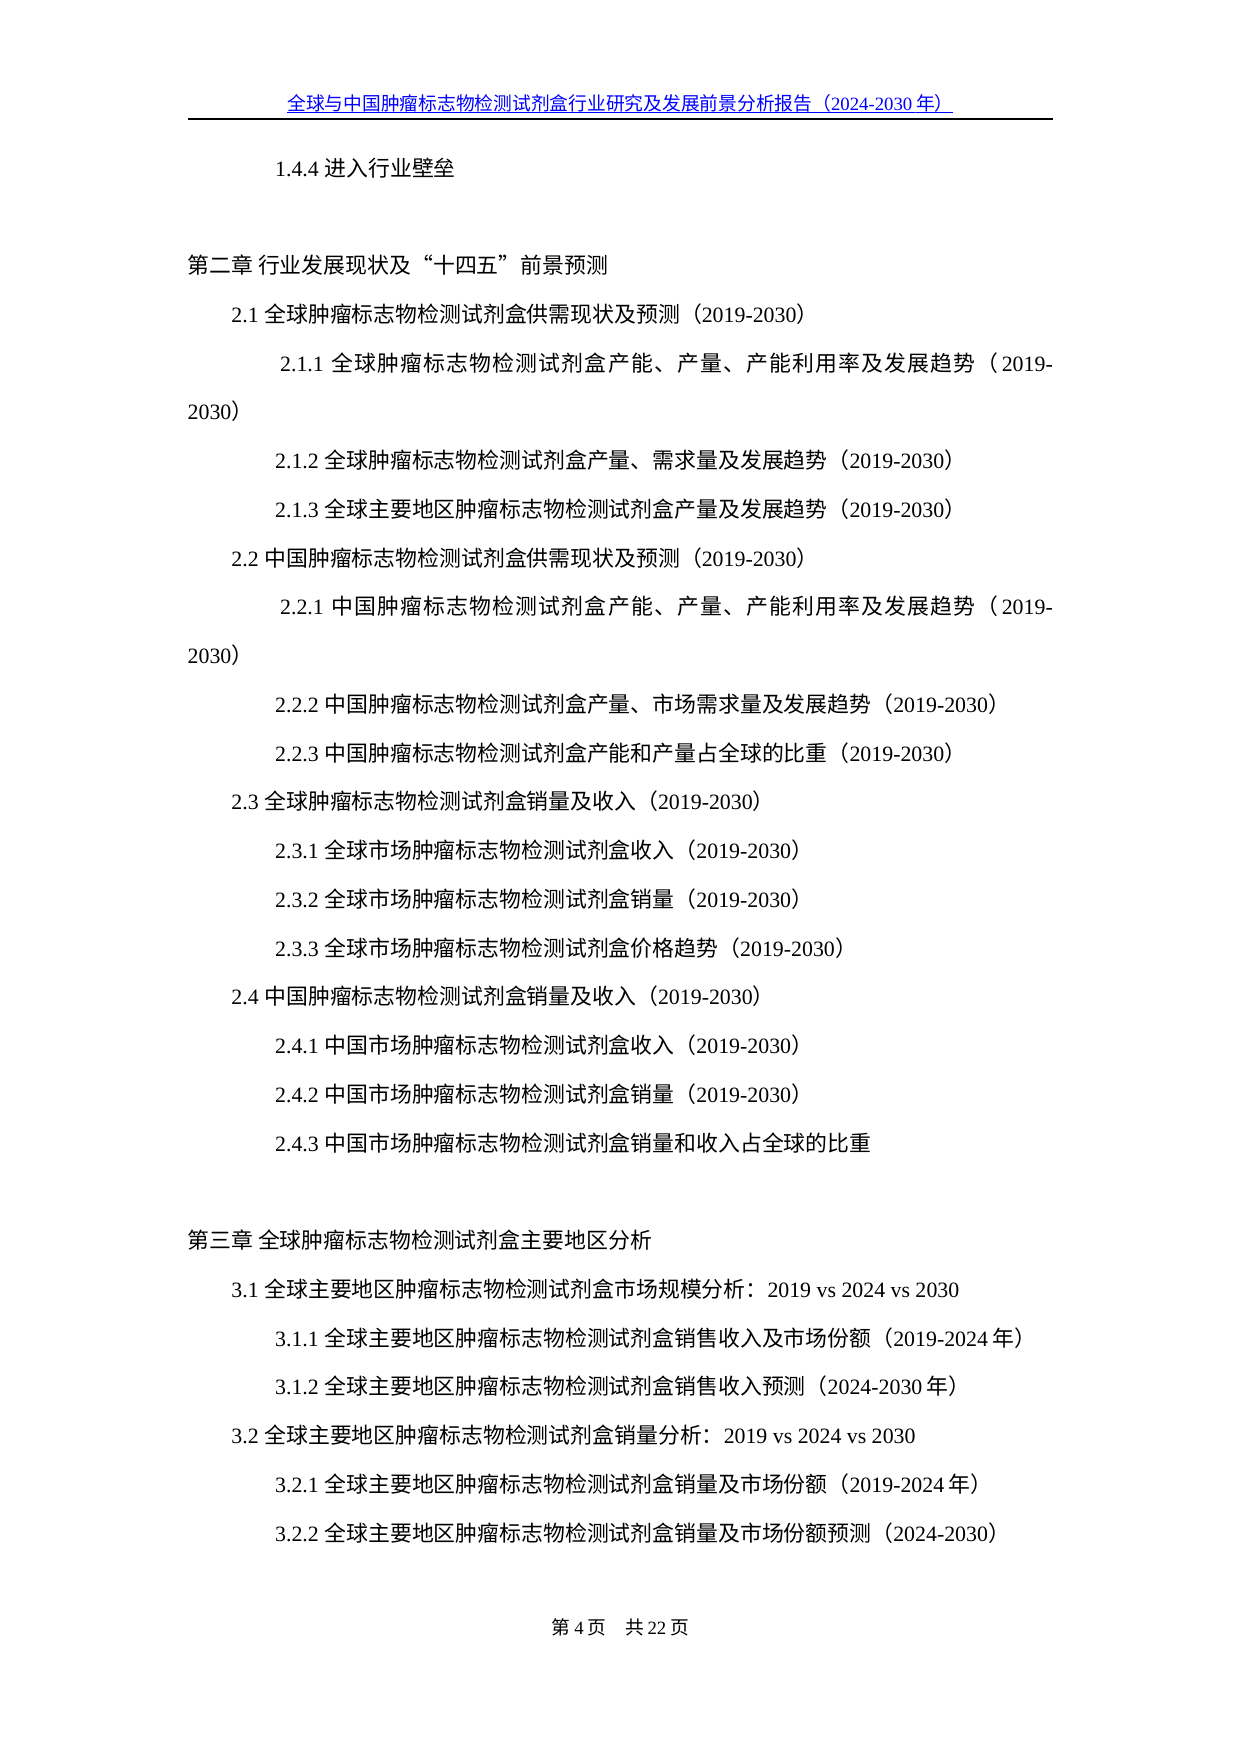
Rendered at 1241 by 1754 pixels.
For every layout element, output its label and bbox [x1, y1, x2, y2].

text [187, 150, 1053, 1548]
